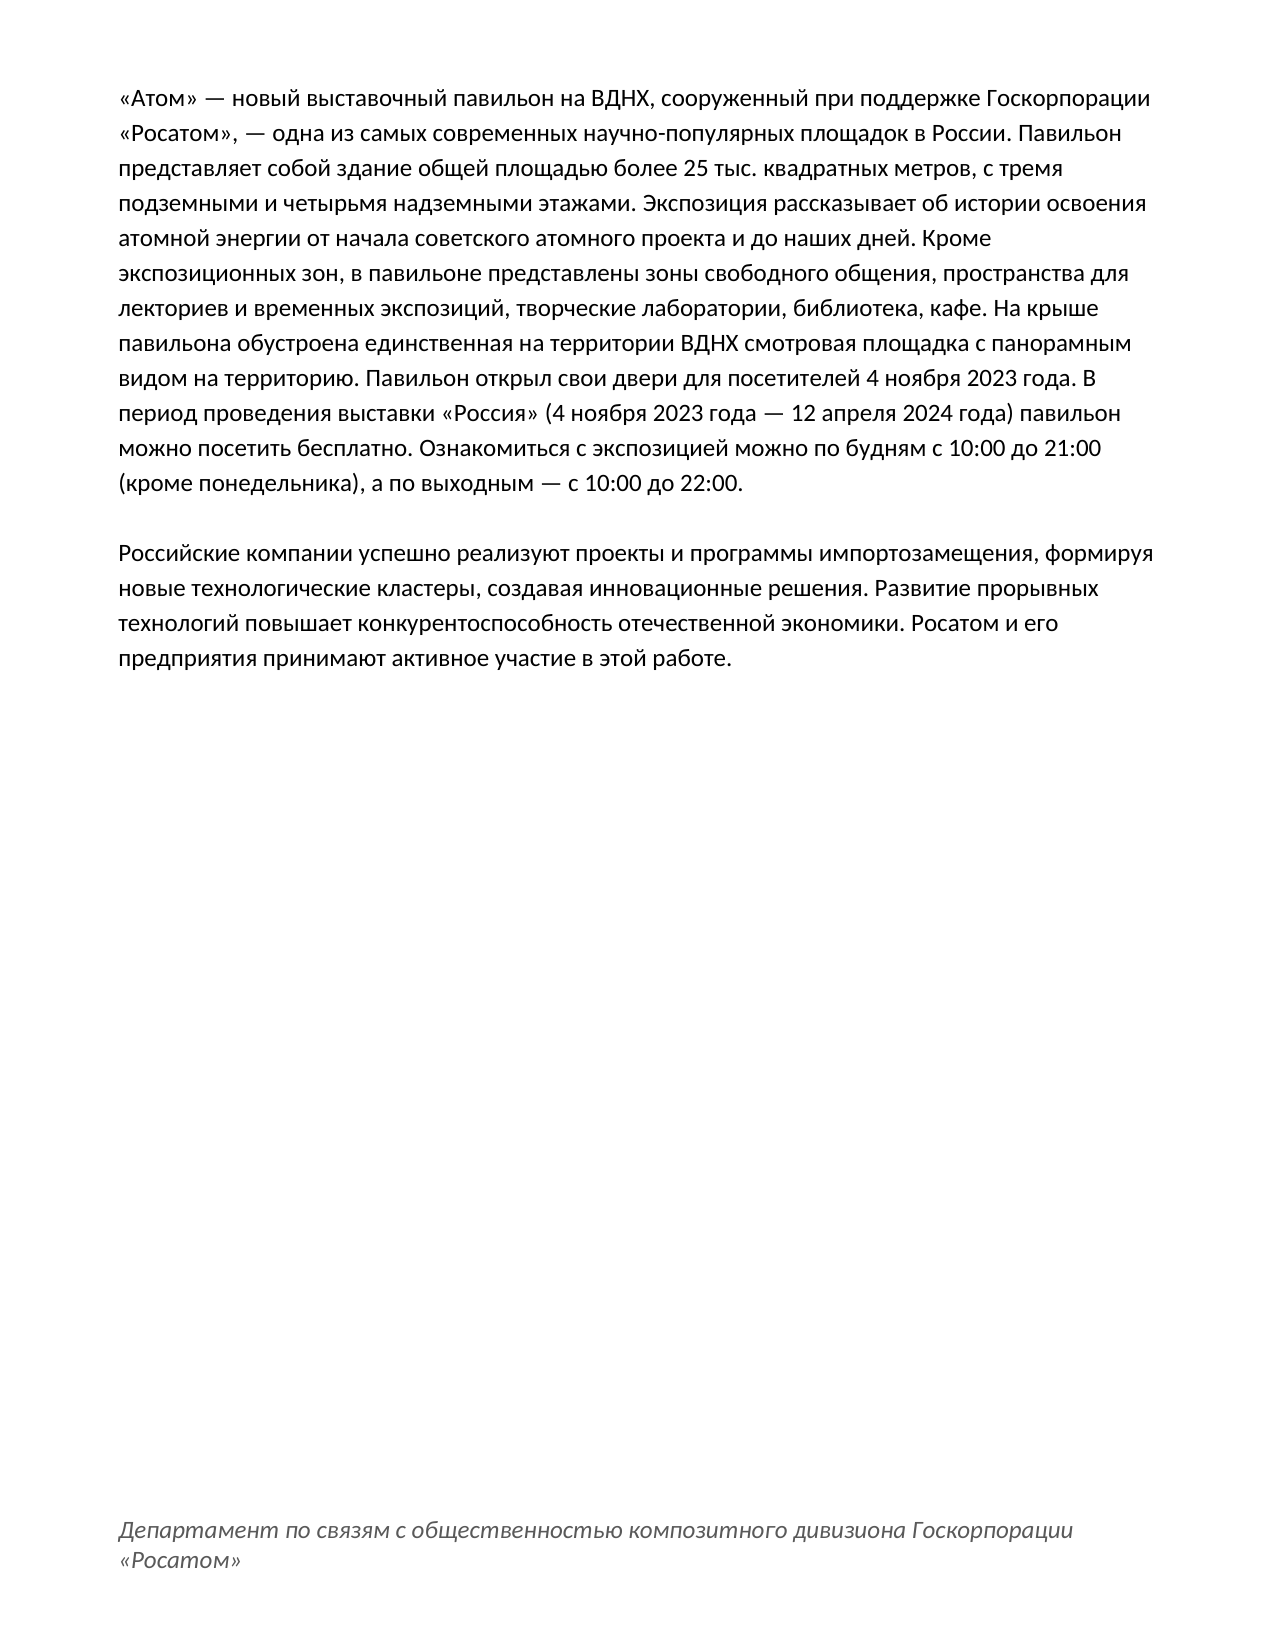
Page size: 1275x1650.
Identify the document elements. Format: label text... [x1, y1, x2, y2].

text «Атом» — новый выставочный павильон на ВДНХ, сооруженный при поддержке Госкорпорации «Росатом», — одна из самых современных научно-популярных площадок в России. Павильон представляет собой здание общей площадью более 25 тыс. квадратных метров, с тремя подземными и четырьмя надземными этажами. Экспозиция рассказывает об истории освоения атомной энергии от начала советского атомного проекта и до наших дней. Кроме экспозиционных зон, в павильоне представлены зоны свободного общения, пространства для лекториев и временных экспозиций, творческие лаборатории, библиотека, кафе. На крыше павильона обустроена единственная на территории ВДНХ смотровая площадка с панорамным видом на территорию. Павильон открыл свои двери для посетителей 4 ноября 2023 года. В период проведения выставки «Россия» (4 ноября 2023 года — 12 апреля 2024 года) павильон можно посетить бесплатно. Ознакомиться с экспозицией можно по будням с 10:00 до 21:00 (кроме понедельника), а по выходным — с 10:00 до 22:00. [118, 82, 1157, 498]
text Российские компании успешно реализуют проекты и программы импортозамещения, формируя новые технологические кластеры, создавая инновационные решения. Развитие прорывных технологий повышает конкурентоспособность отечественной экономики. Росатом и его предприятия принимают активное участие в этой работе. [118, 537, 1157, 673]
